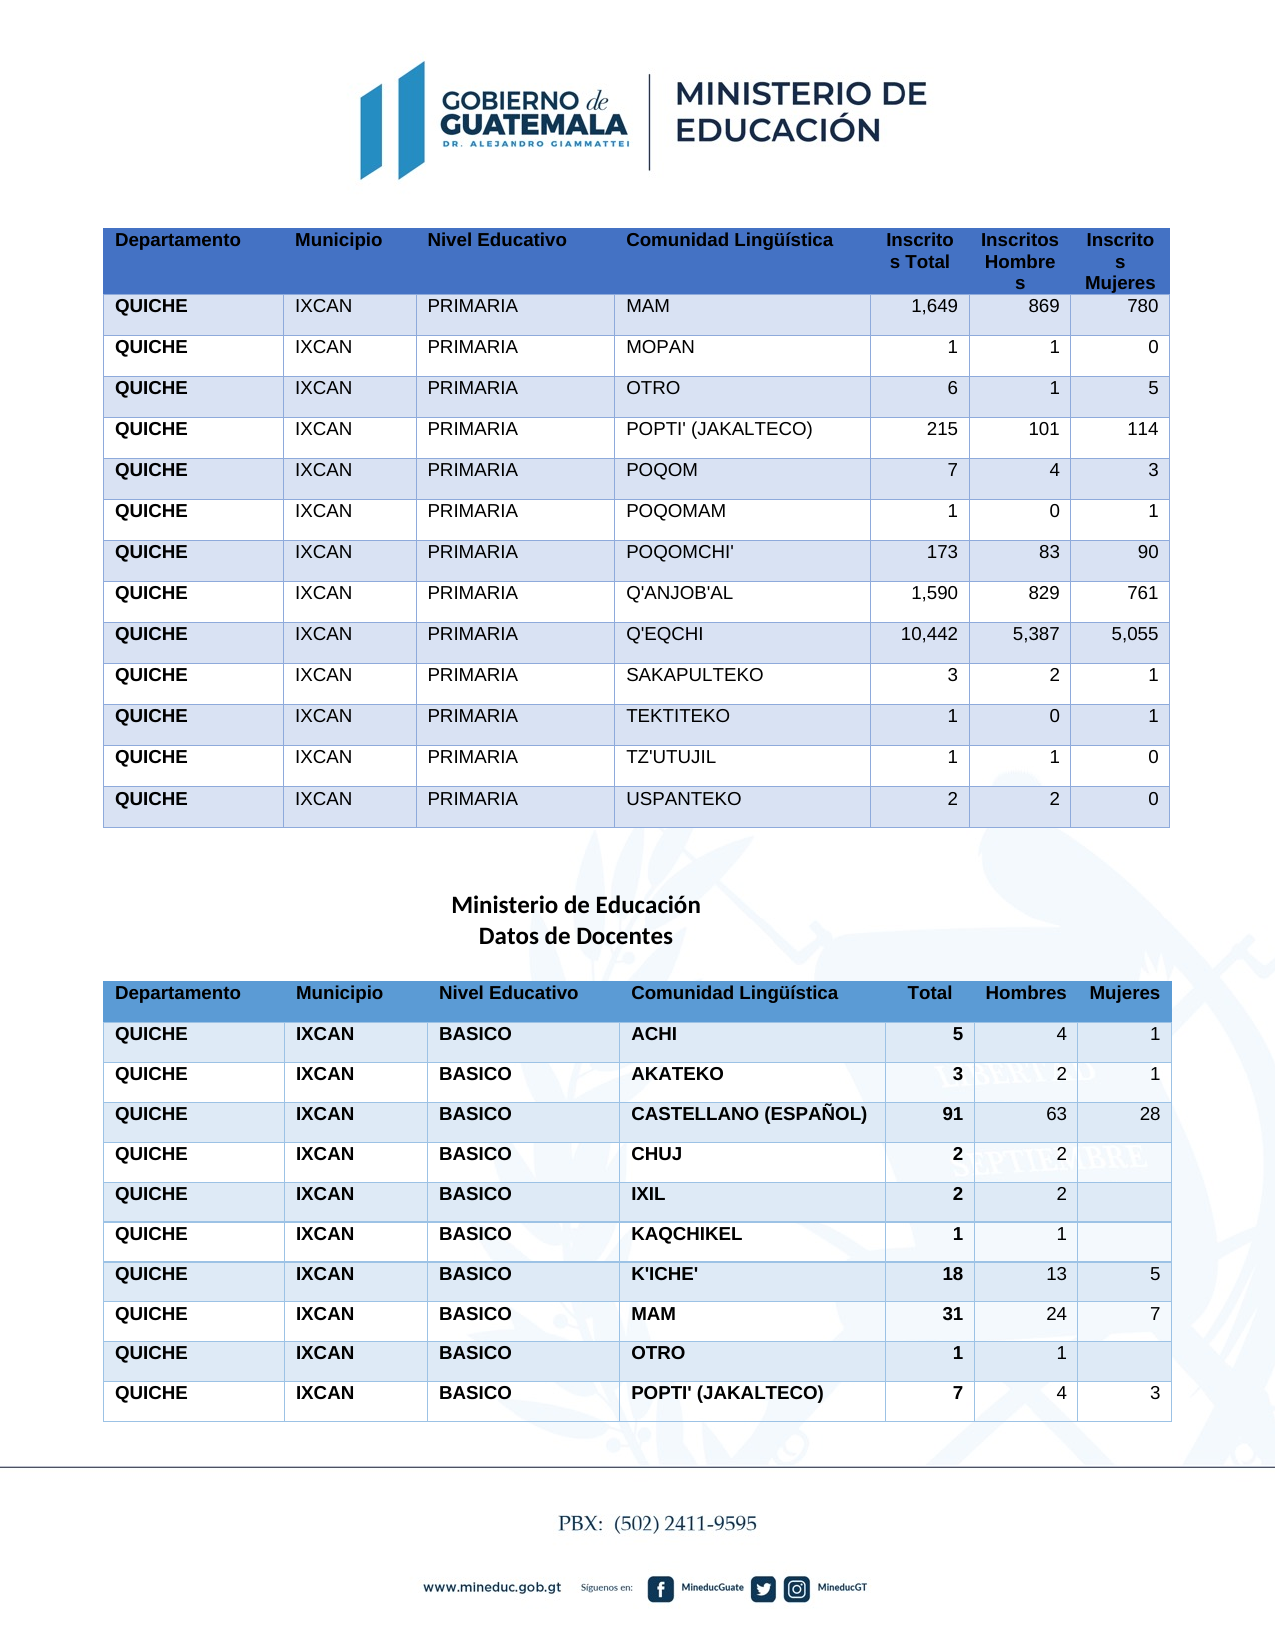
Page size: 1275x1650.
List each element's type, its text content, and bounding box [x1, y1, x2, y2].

table_header Mujeres [1078, 982, 1171, 1022]
table_cell 13 [975, 1263, 1077, 1301]
table_cell 4 [970, 459, 1070, 499]
table_cell BASICO [428, 1223, 619, 1261]
table_cell PRIMARIA [417, 295, 614, 335]
table_cell IXCAN [285, 1063, 427, 1102]
table_cell BASICO [428, 1382, 619, 1421]
text Ministerio de Educación [44, 889, 1107, 920]
table_cell 1 [871, 746, 969, 786]
table_cell 4 [975, 1023, 1077, 1062]
table_cell IXCAN [284, 746, 416, 786]
table_cell 2 [886, 1143, 974, 1182]
table_header Municipio [285, 982, 427, 1022]
table_cell BASICO [428, 1183, 619, 1221]
table_cell 761 [1071, 582, 1169, 622]
table_cell BASICO [428, 1302, 619, 1341]
table_cell IXCAN [284, 377, 416, 417]
table_cell PRIMARIA [417, 623, 614, 663]
table_cell IXCAN [285, 1302, 427, 1341]
table_cell PRIMARIA [417, 582, 614, 622]
table_cell QUICHE [104, 1342, 284, 1381]
table_cell 0 [1071, 336, 1169, 376]
table_cell 90 [1071, 541, 1169, 581]
table_cell IXCAN [284, 541, 416, 581]
table_cell 780 [1071, 295, 1169, 335]
table_cell QUICHE [104, 1023, 284, 1062]
table_cell 2 [886, 1183, 974, 1221]
table_cell USPANTEKO [615, 787, 870, 827]
table_cell 5,055 [1071, 623, 1169, 663]
table_cell OTRO [620, 1342, 885, 1381]
table_cell QUICHE [104, 377, 283, 417]
table_cell QUICHE [104, 705, 283, 745]
table_cell PRIMARIA [417, 705, 614, 745]
table_cell IXCAN [285, 1342, 427, 1381]
table_cell IXCAN [284, 500, 416, 540]
table_cell PRIMARIA [417, 787, 614, 827]
table_cell 3 [871, 664, 969, 704]
table_cell IXCAN [284, 418, 416, 458]
picture [0, 3, 1275, 1650]
table_cell POQOMAM [615, 500, 870, 540]
table_cell 1 [886, 1223, 974, 1261]
table_cell QUICHE [104, 1183, 284, 1221]
table_header Inscritos Mujeres [1071, 229, 1169, 294]
table_cell 5 [886, 1023, 974, 1062]
table_cell OTRO [615, 377, 870, 417]
table_cell [1078, 1223, 1171, 1261]
table_cell 173 [871, 541, 969, 581]
text Datos de Docentes [44, 920, 1107, 950]
table_cell QUICHE [104, 1223, 284, 1261]
table_cell 1 [886, 1342, 974, 1381]
table_cell MAM [615, 295, 870, 335]
table_cell TZ'UTUJIL [615, 746, 870, 786]
table_cell 28 [1078, 1103, 1171, 1142]
table_cell QUICHE [104, 418, 283, 458]
table_cell 1 [1078, 1023, 1171, 1062]
table_cell 1 [1071, 500, 1169, 540]
table_cell 0 [970, 705, 1070, 745]
table_cell 3 [886, 1063, 974, 1102]
table_cell PRIMARIA [417, 377, 614, 417]
table_cell BASICO [428, 1023, 619, 1062]
table_cell 3 [1071, 459, 1169, 499]
table_cell 0 [970, 500, 1070, 540]
table_cell CHUJ [620, 1143, 885, 1182]
table_cell 1 [1071, 664, 1169, 704]
table_cell QUICHE [104, 336, 283, 376]
table_cell SAKAPULTEKO [615, 664, 870, 704]
table_cell 101 [970, 418, 1070, 458]
table_cell 215 [871, 418, 969, 458]
table_cell 6 [871, 377, 969, 417]
table_cell IXCAN [285, 1023, 427, 1062]
table_cell 3 [1078, 1382, 1171, 1421]
table_cell PRIMARIA [417, 746, 614, 786]
table_cell IXCAN [284, 705, 416, 745]
table_cell 7 [871, 459, 969, 499]
table_cell IXCAN [285, 1382, 427, 1421]
table_cell BASICO [428, 1263, 619, 1301]
table_cell 869 [970, 295, 1070, 335]
table_cell QUICHE [104, 1302, 284, 1341]
table_cell 1 [970, 336, 1070, 376]
table_cell QUICHE [104, 787, 283, 827]
table_header Municipio [284, 229, 416, 294]
table_cell 1 [1071, 705, 1169, 745]
table_cell 829 [970, 582, 1070, 622]
table_cell 7 [1078, 1302, 1171, 1341]
table_cell PRIMARIA [417, 336, 614, 376]
table_cell 2 [970, 787, 1070, 827]
table_cell 7 [886, 1382, 974, 1421]
table_header Hombres [975, 982, 1077, 1022]
table_cell QUICHE [104, 500, 283, 540]
table_cell IXCAN [285, 1143, 427, 1182]
table_cell 2 [970, 664, 1070, 704]
table_cell BASICO [428, 1063, 619, 1102]
table_header Departamento [104, 982, 284, 1022]
table_cell 5 [1078, 1263, 1171, 1301]
table_header Comunidad Lingüística [620, 982, 885, 1022]
table_header Departamento [104, 229, 283, 294]
table_cell IXCAN [284, 582, 416, 622]
table_cell TEKTITEKO [615, 705, 870, 745]
table_cell 91 [886, 1103, 974, 1142]
table_cell CASTELLANO (ESPAÑOL) [620, 1103, 885, 1142]
table_cell [1078, 1143, 1171, 1182]
table_cell IXCAN [284, 623, 416, 663]
table_cell PRIMARIA [417, 664, 614, 704]
table_cell IXCAN [284, 787, 416, 827]
table_cell 0 [1071, 787, 1169, 827]
table_cell 5,387 [970, 623, 1070, 663]
table_cell AKATEKO [620, 1063, 885, 1102]
table_header Nivel Educativo [417, 229, 614, 294]
table_cell 18 [886, 1263, 974, 1301]
table_cell 0 [1071, 746, 1169, 786]
table_cell 1 [975, 1342, 1077, 1381]
table_cell QUICHE [104, 459, 283, 499]
table_cell QUICHE [104, 1143, 284, 1182]
table_cell QUICHE [104, 746, 283, 786]
table_cell POPTI' (JAKALTECO) [615, 418, 870, 458]
table_cell BASICO [428, 1103, 619, 1142]
table_cell 2 [975, 1063, 1077, 1102]
table_cell 63 [975, 1103, 1077, 1142]
table_cell PRIMARIA [417, 541, 614, 581]
table_cell QUICHE [104, 623, 283, 663]
table_cell BASICO [428, 1143, 619, 1182]
table_cell IXCAN [284, 295, 416, 335]
table_cell QUICHE [104, 295, 283, 335]
table_cell 2 [975, 1183, 1077, 1221]
table_cell 1,649 [871, 295, 969, 335]
table_cell 5 [1071, 377, 1169, 417]
table_cell QUICHE [104, 582, 283, 622]
table_cell POPTI' (JAKALTECO) [620, 1382, 885, 1421]
table_cell BASICO [428, 1342, 619, 1381]
table_cell KAQCHIKEL [620, 1223, 885, 1261]
table_cell 1 [871, 500, 969, 540]
table_cell Q'EQCHI [615, 623, 870, 663]
table_cell QUICHE [104, 1103, 284, 1142]
table_cell 10,442 [871, 623, 969, 663]
table_cell Q'ANJOB'AL [615, 582, 870, 622]
table_cell K'ICHE' [620, 1263, 885, 1301]
table_cell QUICHE [104, 664, 283, 704]
table_cell IXCAN [285, 1223, 427, 1261]
table_cell 2 [871, 787, 969, 827]
table_cell 114 [1071, 418, 1169, 458]
table_header Total [886, 982, 974, 1022]
table_cell POQOM [615, 459, 870, 499]
table_cell MAM [620, 1302, 885, 1341]
table_cell PRIMARIA [417, 500, 614, 540]
table_cell 1 [1078, 1063, 1171, 1102]
table_cell IXCAN [284, 336, 416, 376]
table_cell QUICHE [104, 541, 283, 581]
table_cell [1078, 1183, 1171, 1221]
table_cell MOPAN [615, 336, 870, 376]
table_cell 1 [970, 746, 1070, 786]
table_cell IXCAN [285, 1183, 427, 1221]
table_cell IXIL [620, 1183, 885, 1221]
table_cell IXCAN [285, 1103, 427, 1142]
table_cell 1 [871, 705, 969, 745]
table_header Nivel Educativo [428, 982, 619, 1022]
table_cell IXCAN [285, 1263, 427, 1301]
table_cell ACHI [620, 1023, 885, 1062]
table_cell 4 [975, 1382, 1077, 1421]
table_cell 24 [975, 1302, 1077, 1341]
table_header Comunidad Lingüística [615, 229, 870, 294]
table_cell PRIMARIA [417, 459, 614, 499]
table_cell 83 [970, 541, 1070, 581]
table_cell PRIMARIA [417, 418, 614, 458]
table_cell QUICHE [104, 1382, 284, 1421]
table_cell [1078, 1342, 1171, 1381]
table_header Inscritos Hombres [970, 229, 1070, 294]
table_cell POQOMCHI' [615, 541, 870, 581]
table_cell IXCAN [284, 664, 416, 704]
table_header Inscritos Total [871, 229, 969, 294]
table_cell QUICHE [104, 1263, 284, 1301]
table_cell 31 [886, 1302, 974, 1341]
table_cell 2 [975, 1143, 1077, 1182]
table_cell 1 [975, 1223, 1077, 1261]
table_cell IXCAN [284, 459, 416, 499]
table_cell QUICHE [104, 1063, 284, 1102]
table_cell 1,590 [871, 582, 969, 622]
table_cell 1 [970, 377, 1070, 417]
table_cell 1 [871, 336, 969, 376]
